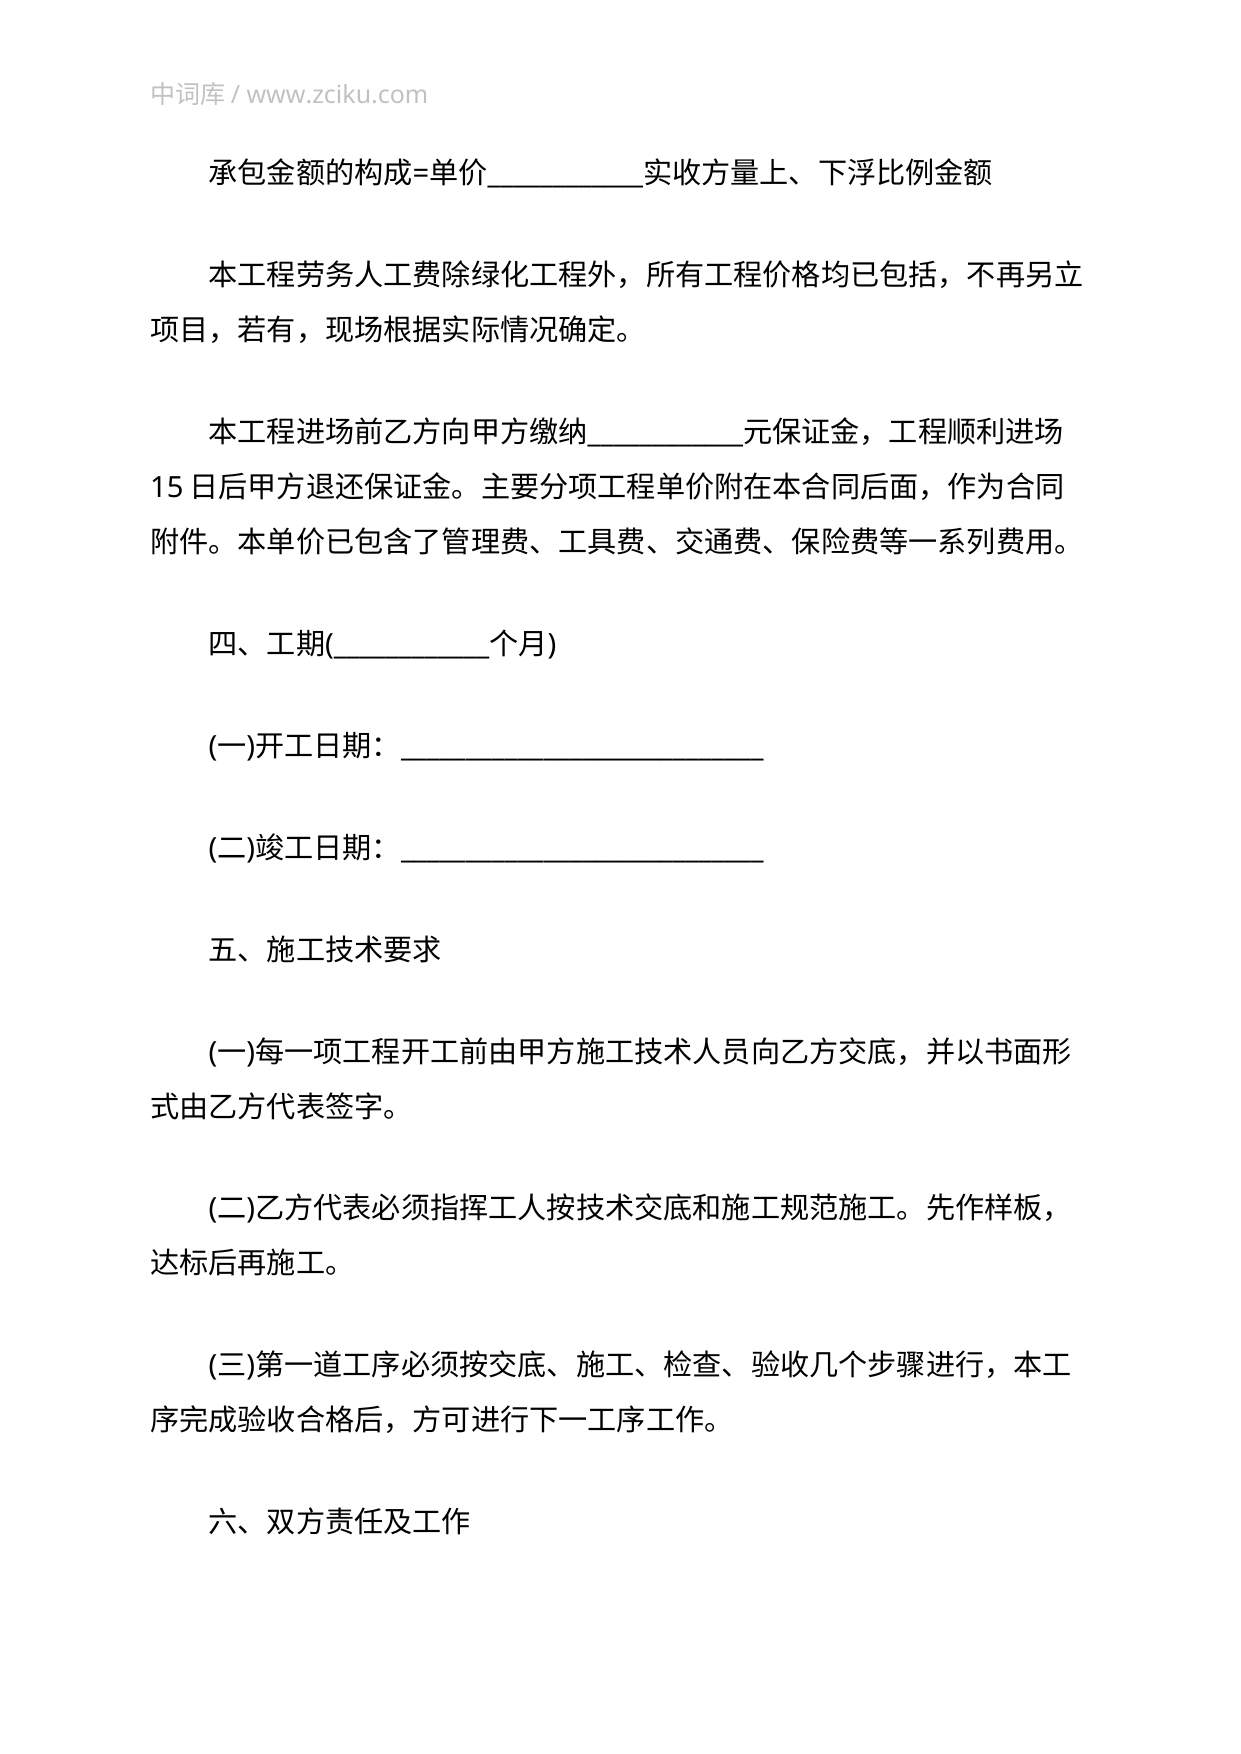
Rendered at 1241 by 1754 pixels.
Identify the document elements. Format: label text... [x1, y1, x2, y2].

text 承包金额的构成=单价____________实收方量上、下浮比例金额 [150, 150, 1090, 192]
text 本工程劳务人工费除绿化工程外，所有工程价格均已包括，不再另立项目，若有，现场根据实际情况确定。 [150, 252, 1090, 349]
text 六、双方责任及工作 [150, 1498, 1090, 1541]
text (一)开工日期：____________________________ [150, 722, 1090, 765]
text 四、工期(____________个月) [150, 620, 1090, 663]
text (三)第一道工序必须按交底、施工、检查、验收几个步骤进行，本工序完成验收合格后，方可进行下一工序工作。 [150, 1342, 1090, 1439]
text 本工程进场前乙方向甲方缴纳____________元保证金，工程顺利进场15日后甲方退还保证金。主要分项工程单价附在本合同后面，作为合同附件。本单价已包含了管理费、工具费、交通费、保险费等一系列费用。 [150, 409, 1090, 561]
text (一)每一项工程开工前由甲方施工技术人员向乙方交底，并以书面形式由乙方代表签字。 [150, 1028, 1090, 1125]
text (二)竣工日期：____________________________ [150, 824, 1090, 867]
text 五、施工技术要求 [150, 926, 1090, 969]
text (二)乙方代表必须指挥工人按技术交底和施工规范施工。先作样板，达标后再施工。 [150, 1185, 1090, 1282]
